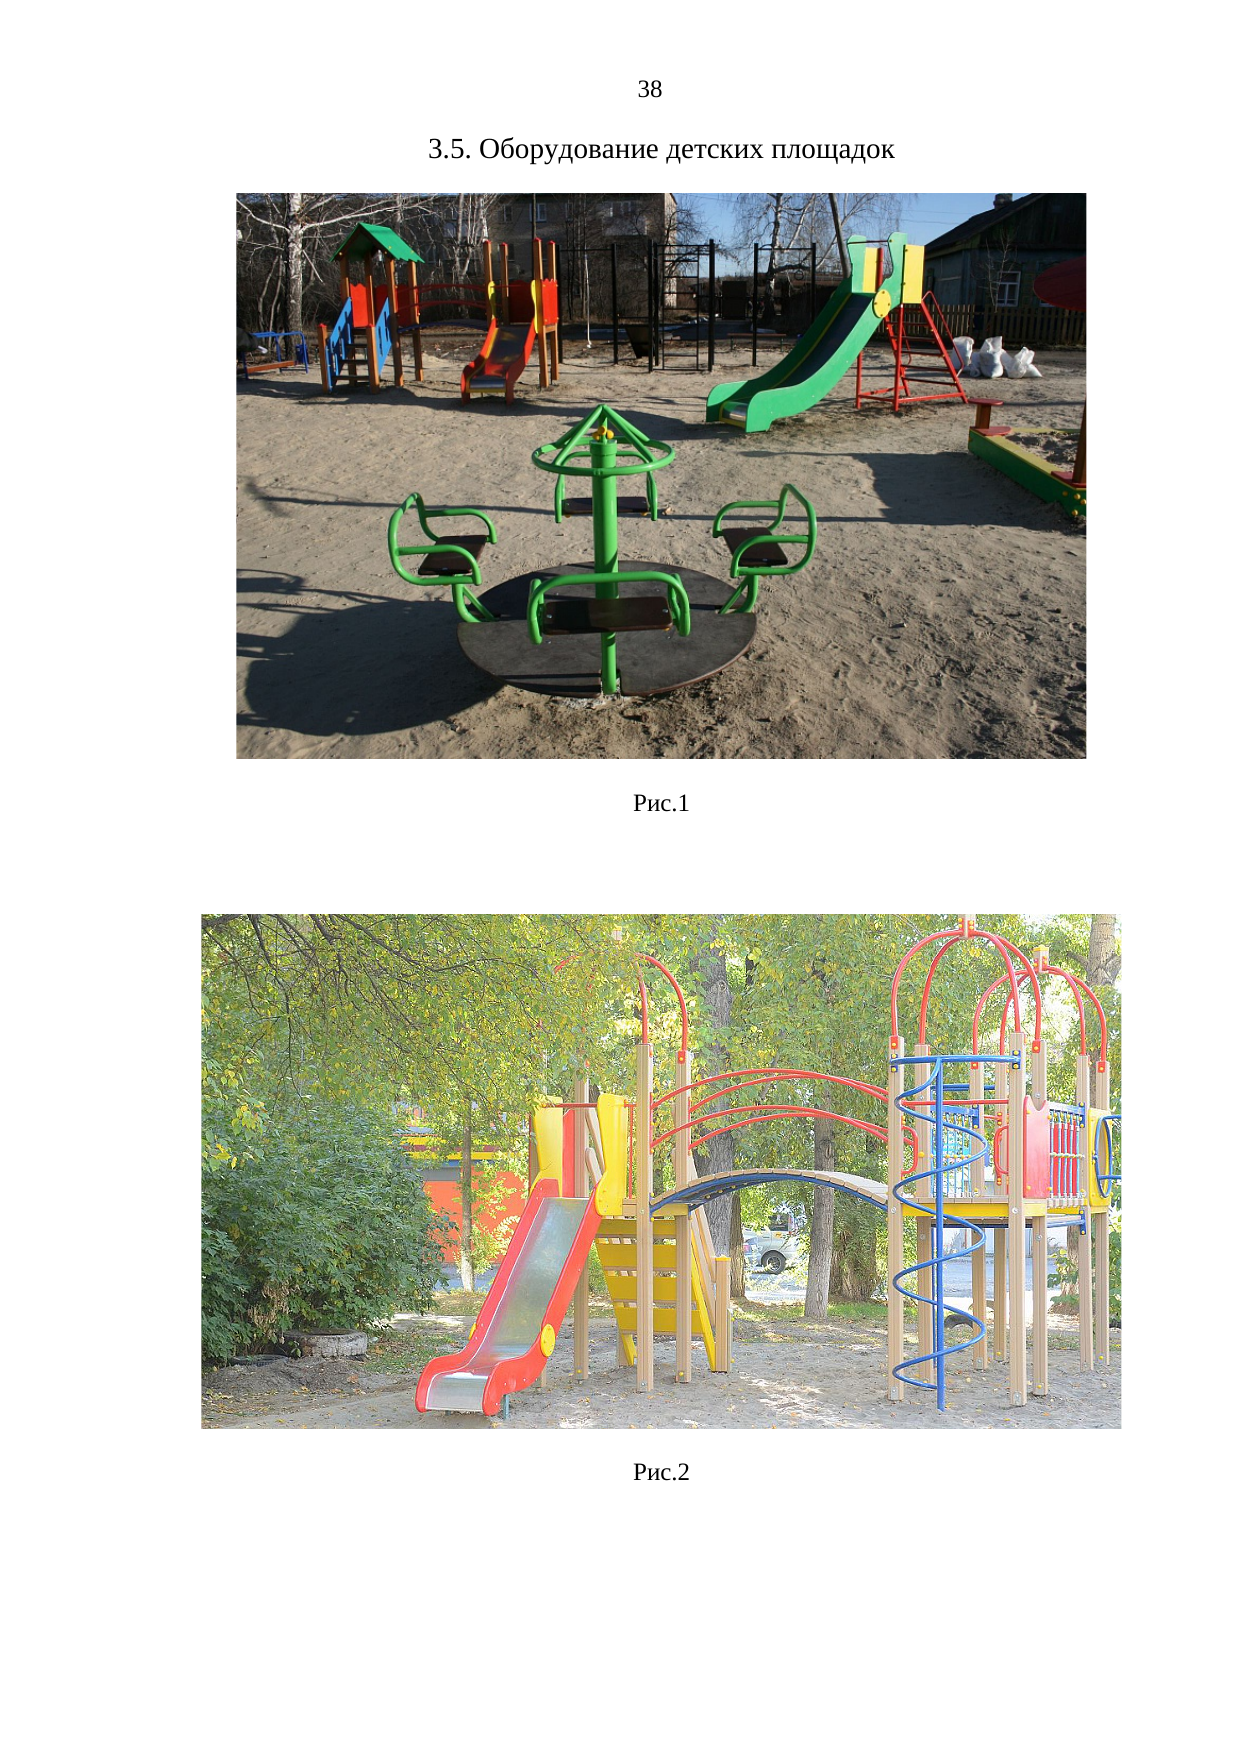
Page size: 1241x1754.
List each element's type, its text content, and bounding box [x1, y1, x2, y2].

text 3.5. Оборудование детских площадок [118, 131, 1181, 165]
picture [201, 914, 1122, 1429]
picture [236, 193, 1087, 759]
text Рис.2 [118, 1457, 1181, 1486]
text Рис.1 [118, 788, 1181, 817]
